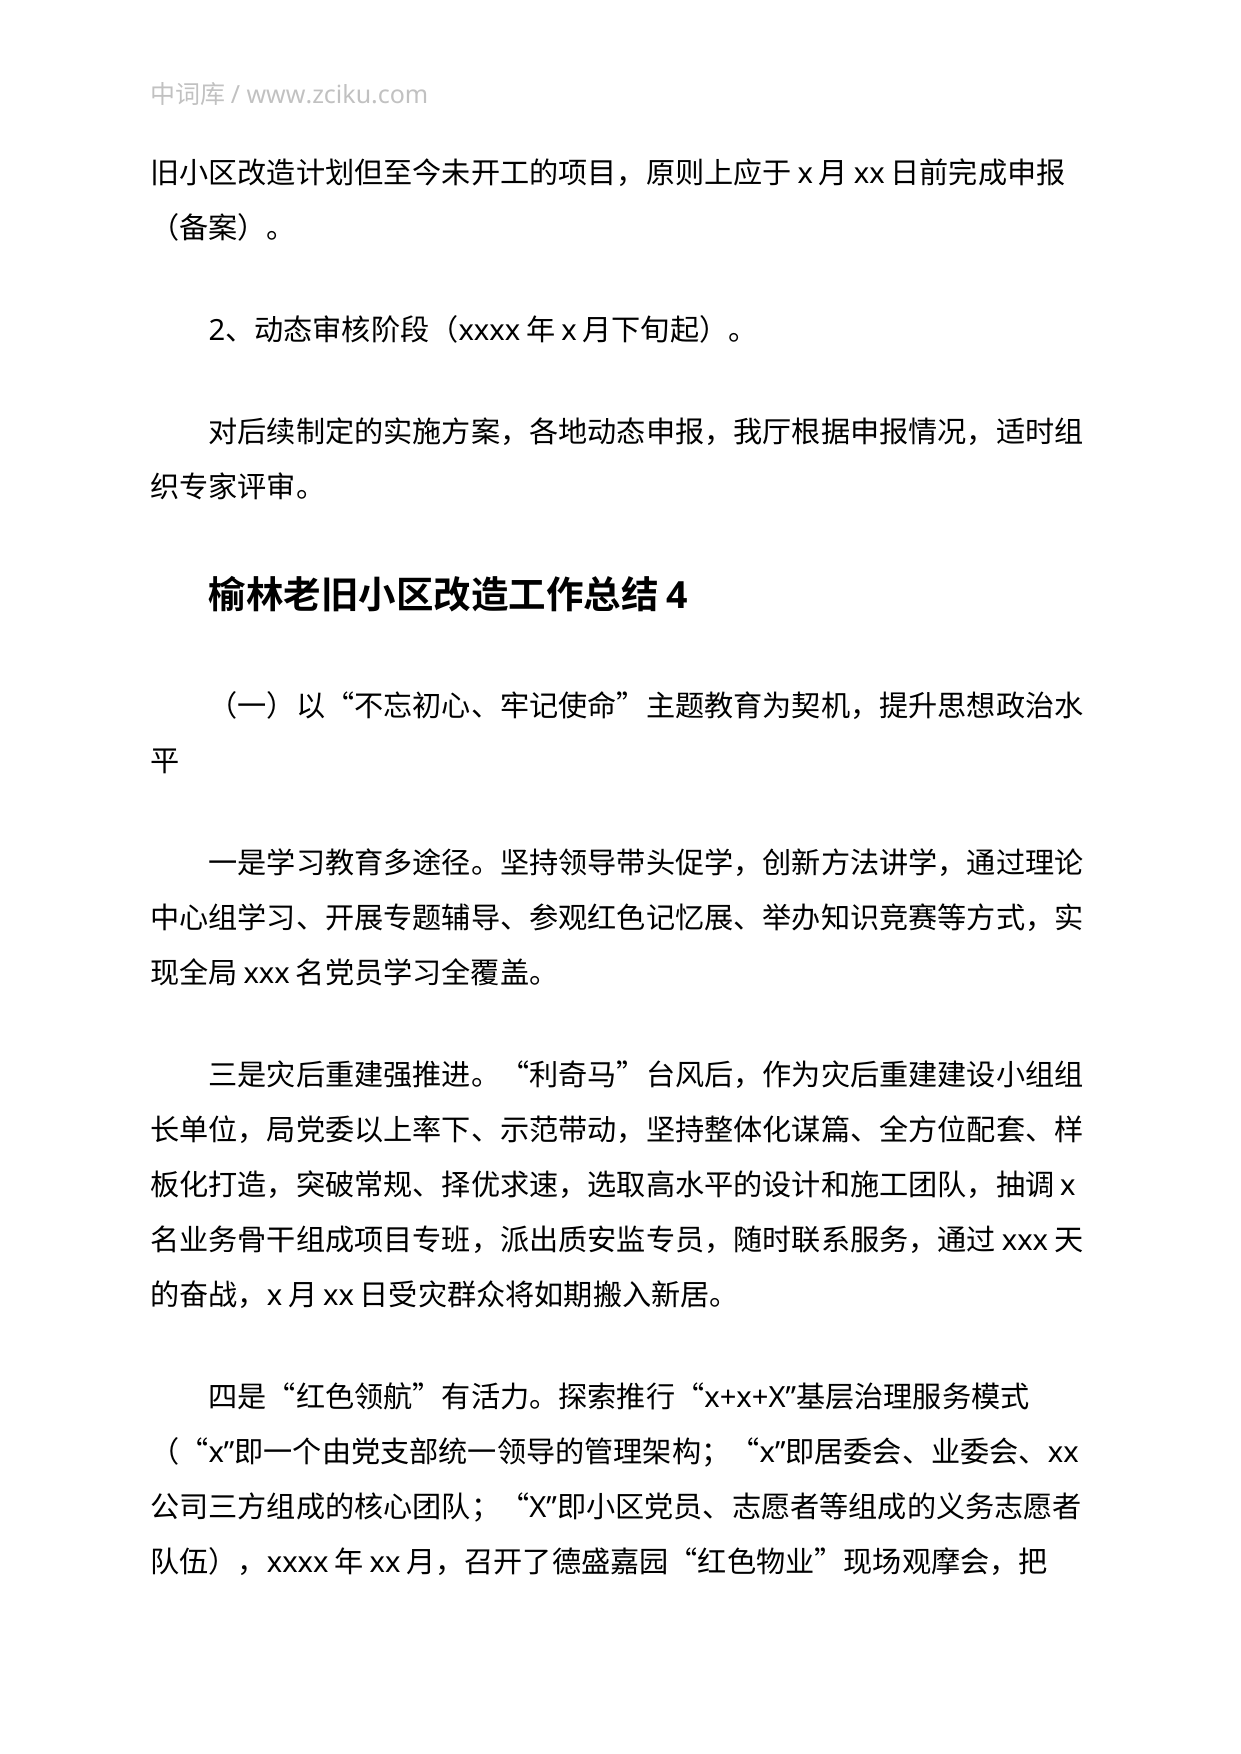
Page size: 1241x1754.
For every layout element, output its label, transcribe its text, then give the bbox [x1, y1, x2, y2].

text 对后续制定的实施方案，各地动态申报，我厅根据申报情况，适时组织专家评审。 [150, 409, 1090, 506]
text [150, 150, 1090, 247]
text 榆林老旧小区改造工作总结4 [150, 565, 1090, 620]
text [150, 1373, 1090, 1581]
text 三是灾后重建强推进。“利奇马”台风后，作为灾后重建建设小组组长单位，局党委以上率下、示范带动，坚持整体化谋篇、全方位配套、样板化打造，突破常规、择优求速，选取高水平的设计和施工团队，抽调x名业务骨干组成项目专班，派出质安监专员，随时联系服务，通过xxx天的奋战，x月xx日受灾群众将如期搬入新居。 [150, 1051, 1090, 1314]
text （一）以“不忘初心、牢记使命”主题教育为契机，提升思想政治水平 [150, 683, 1090, 780]
text 2、动态审核阶段（xxxx年x月下旬起）。 [150, 307, 1090, 349]
text 一是学习教育多途径。坚持领导带头促学，创新方法讲学，通过理论中心组学习、开展专题辅导、参观红色记忆展、举办知识竞赛等方式，实现全局xxx名党员学习全覆盖。 [150, 840, 1090, 992]
